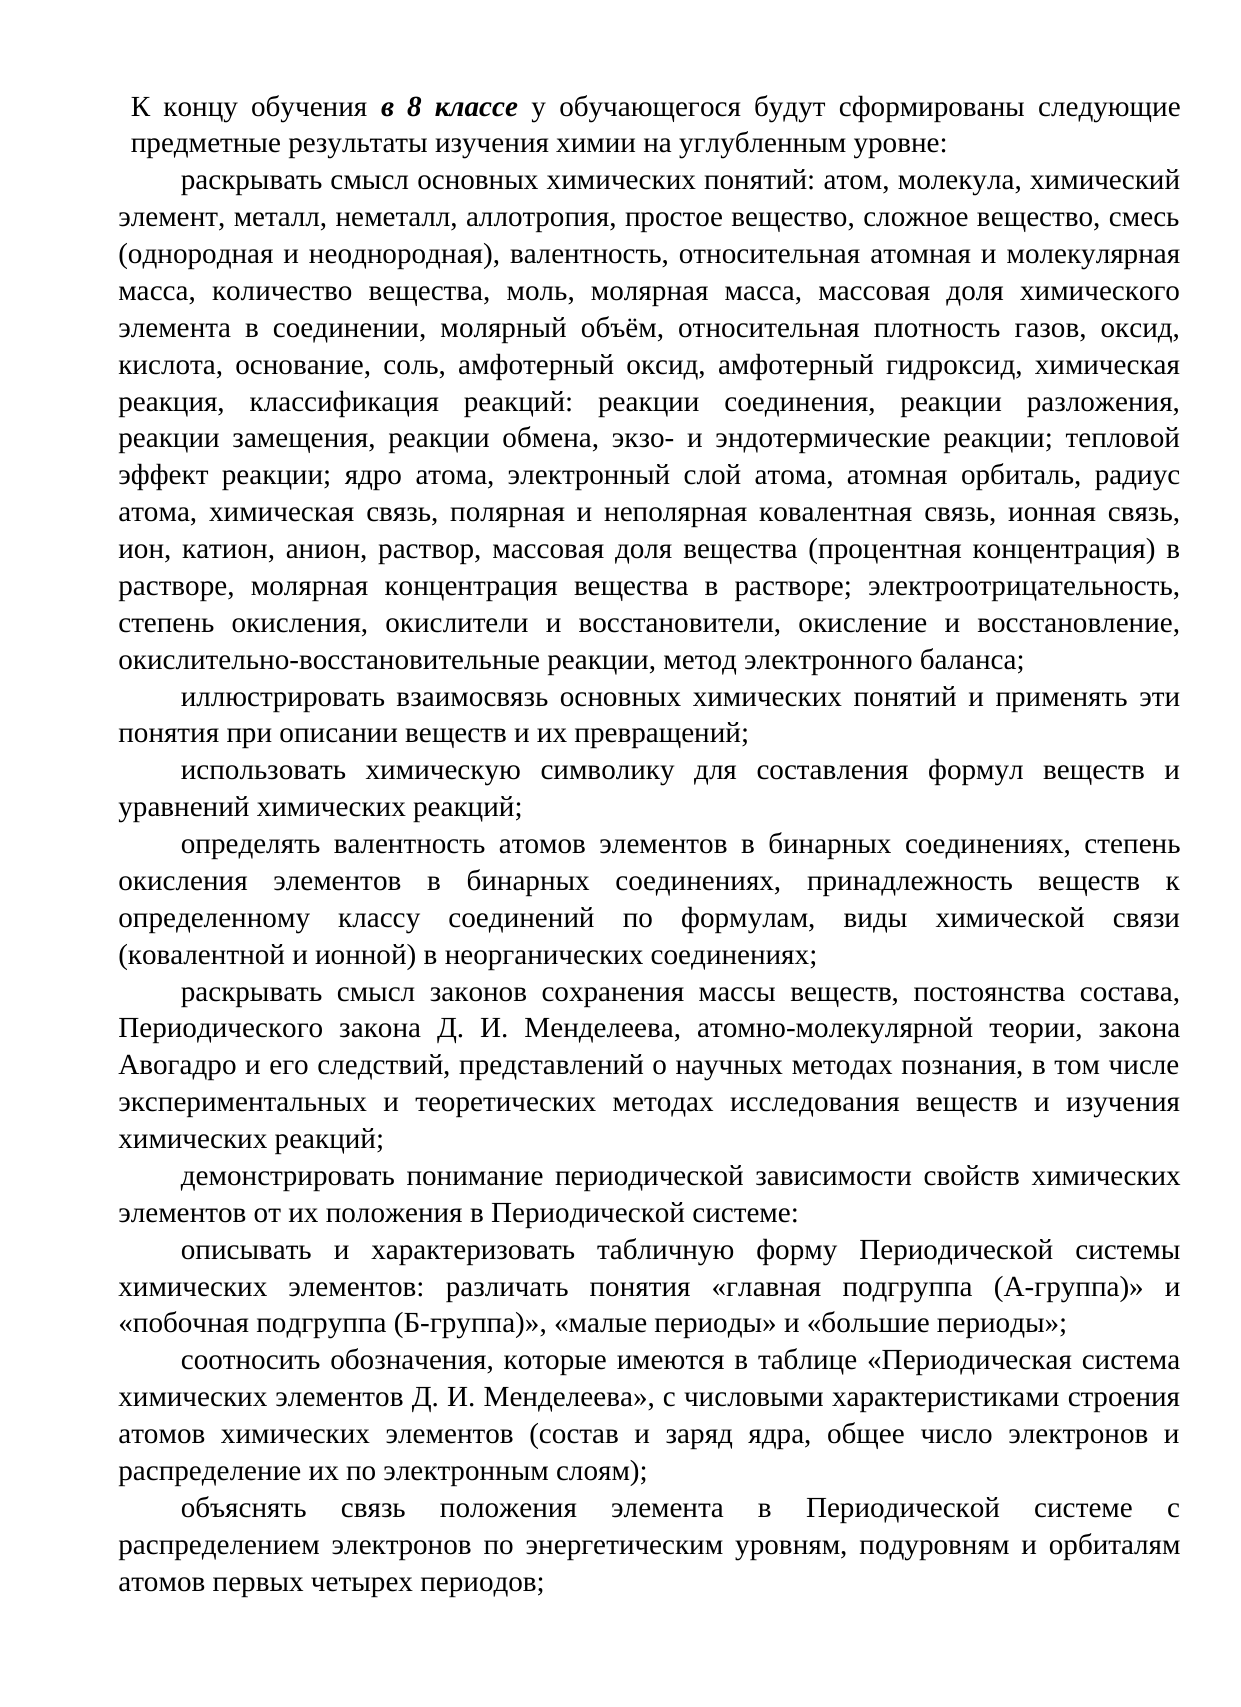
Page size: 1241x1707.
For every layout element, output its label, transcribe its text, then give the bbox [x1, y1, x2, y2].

text демонстрировать понимание периодической зависимости свойств химических элементов от их положения в Периодической системе: [118, 1158, 1181, 1228]
text соотносить обозначения, которые имеются в таблице «Периодическая система химических элементов Д. И. Менделеева», с числовыми характеристиками строения атомов химических элементов (состав и заряд ядра, общее число электронов и распределение их по электронным слоям); [118, 1342, 1181, 1487]
text К концу обучения в 8 классе у обучающегося будут сформированы следующие предметные результаты изучения химии на углубленным уровне: [131, 89, 1181, 159]
text иллюстрировать взаимосвязь основных химических понятий и применять эти понятия при описании веществ и их превращений; [118, 679, 1181, 749]
text раскрывать смысл основных химических понятий: атом, молекула, химический элемент, металл, неметалл, аллотропия, простое вещество, сложное вещество, смесь (однородная и неоднородная), валентность, относительная атомная и молекулярная масса, количество вещества, моль, молярная масса, массовая доля химического элемента в соединении, молярный объём, относительная плотность газов, оксид, кислота, основание, соль, амфотерный оксид, амфотерный гидроксид, химическая реакция, классификация реакций: реакции соединения, реакции разложения, реакции замещения, реакции обмена, экзо- и эндотермические реакции; тепловой эффект реакции; ядро атома, электронный слой атома, атомная орбиталь, радиус атома, химическая связь, полярная и неполярная ковалентная связь, ионная связь, ион, катион, анион, раствор, массовая доля вещества (процентная концентрация) в растворе, молярная концентрация вещества в растворе; электроотрицательность, степень окисления, окислители и восстановители, окисление и восстановление, окислительно-восстановительные реакции, метод электронного баланса; [118, 162, 1181, 675]
text раскрывать смысл законов сохранения массы веществ, постоянства состава, Периодического закона Д. И. Менделеева, атомно-молекулярной теории, закона Авогадро и его следствий, представлений о научных методах познания, в том числе экспериментальных и теоретических методах исследования веществ и изучения химических реакций; [118, 974, 1181, 1155]
text определять валентность атомов элементов в бинарных соединениях, степень окисления элементов в бинарных соединениях, принадлежность веществ к определенному классу соединений по формулам, виды химической связи (ковалентной и ионной) в неорганических соединениях; [118, 826, 1181, 970]
text объяснять связь положения элемента в Периодической системе с распределением электронов по энергетическим уровням, подуровням и орбиталям атомов первых четырех периодов; [118, 1490, 1181, 1597]
text описывать и характеризовать табличную форму Периодической системы химических элементов: различать понятия «главная подгруппа (А-группа)» и «побочная подгруппа (Б-группа)», «малые периоды» и «большие периоды»; [118, 1232, 1181, 1339]
text использовать химическую символику для составления формул веществ и уравнений химических реакций; [118, 752, 1181, 823]
